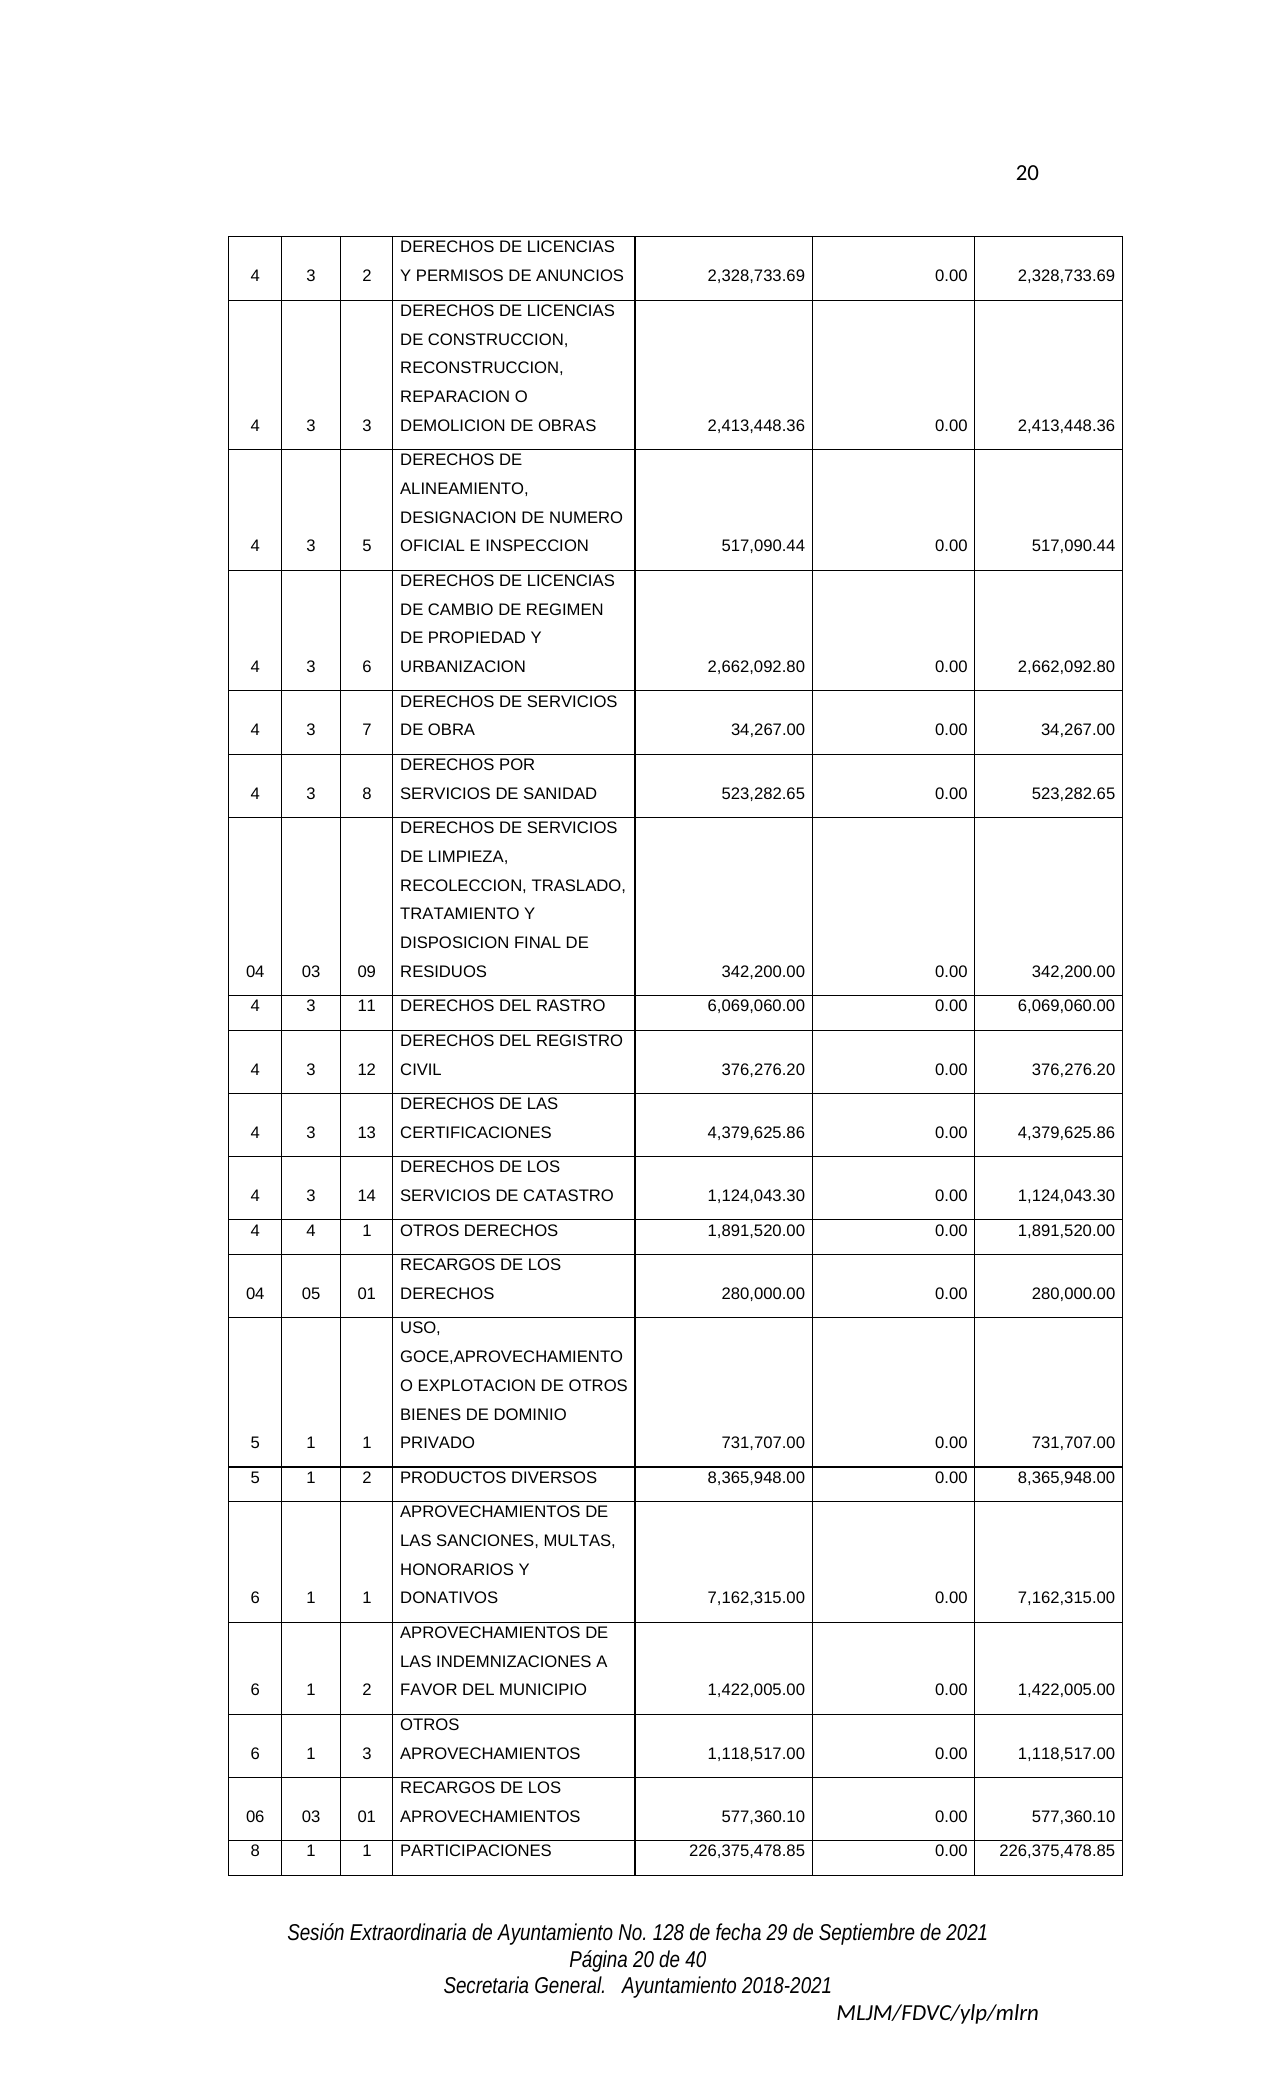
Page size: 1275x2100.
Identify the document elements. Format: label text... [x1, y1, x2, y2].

table_cell 517,090.44 [975, 450, 1122, 570]
table_cell 12 [341, 1031, 392, 1093]
table_cell 226,375,478.85 [975, 1841, 1122, 1874]
table_cell 1,422,005.00 [975, 1623, 1122, 1714]
table_cell 2,662,092.80 [636, 571, 812, 690]
table_cell 34,267.00 [975, 691, 1122, 754]
table_cell 6 [229, 1502, 281, 1622]
table_cell 2 [341, 1623, 392, 1714]
table_cell 4 [229, 691, 281, 754]
table_cell 0.00 [813, 691, 974, 754]
table_cell RECARGOS DE LOS APROVECHAMIENTOS [393, 1778, 634, 1840]
table_cell 1,422,005.00 [636, 1623, 812, 1714]
table_cell 3 [282, 1031, 340, 1093]
table_cell 2,413,448.36 [975, 301, 1122, 449]
table_cell 4 [229, 996, 281, 1029]
table_cell 6,069,060.00 [636, 996, 812, 1029]
table_cell 8 [341, 755, 392, 817]
table_cell 3 [282, 1157, 340, 1219]
table_cell PARTICIPACIONES [393, 1841, 634, 1874]
table_cell 0.00 [813, 237, 974, 299]
table_cell 0.00 [813, 1778, 974, 1840]
table_cell DERECHOS DE LOS SERVICIOS DE CATASTRO [393, 1157, 634, 1219]
table_cell 3 [282, 691, 340, 754]
table_cell 0.00 [813, 1255, 974, 1317]
table_cell 14 [341, 1157, 392, 1219]
table_cell 4 [282, 1220, 340, 1254]
table_cell 4,379,625.86 [636, 1094, 812, 1156]
table_cell 2,328,733.69 [975, 237, 1122, 299]
table_cell 523,282.65 [975, 755, 1122, 817]
table_cell DERECHOS DEL RASTRO [393, 996, 634, 1029]
table_cell 04 [229, 818, 281, 995]
table_cell DERECHOS DE SERVICIOS DE LIMPIEZA, RECOLECCION, TRASLADO, TRATAMIENTO Y DISPOSICION FINAL DE RESIDUOS [393, 818, 634, 995]
table_cell 1 [282, 1715, 340, 1777]
table_cell 3 [282, 1094, 340, 1156]
table_cell DERECHOS DE ALINEAMIENTO, DESIGNACION DE NUMERO OFICIAL E INSPECCION [393, 450, 634, 570]
table_cell 342,200.00 [636, 818, 812, 995]
table_cell 1 [282, 1468, 340, 1501]
table_cell 1 [282, 1318, 340, 1466]
table_cell 376,276.20 [636, 1031, 812, 1093]
table_cell 3 [282, 450, 340, 570]
table_cell 13 [341, 1094, 392, 1156]
table_cell 0.00 [813, 818, 974, 995]
table_cell 06 [229, 1778, 281, 1840]
table_cell 0.00 [813, 1031, 974, 1093]
table_cell 2,328,733.69 [636, 237, 812, 299]
table_cell 7,162,315.00 [975, 1502, 1122, 1622]
table_cell 1,891,520.00 [636, 1220, 812, 1254]
table_cell 1 [341, 1841, 392, 1874]
table_cell 03 [282, 1778, 340, 1840]
table_cell 1,118,517.00 [975, 1715, 1122, 1777]
table_cell 731,707.00 [636, 1318, 812, 1466]
table_cell 4 [229, 450, 281, 570]
table_cell 0.00 [813, 450, 974, 570]
table_cell 04 [229, 1255, 281, 1317]
table_cell 8,365,948.00 [975, 1468, 1122, 1501]
table_cell 11 [341, 996, 392, 1029]
table_cell 4 [229, 755, 281, 817]
table_cell 523,282.65 [636, 755, 812, 817]
table_cell 3 [282, 301, 340, 449]
table_cell OTROS APROVECHAMIENTOS [393, 1715, 634, 1777]
table_cell 4 [229, 571, 281, 690]
table_cell 0.00 [813, 301, 974, 449]
table_cell 05 [282, 1255, 340, 1317]
table_cell RECARGOS DE LOS DERECHOS [393, 1255, 634, 1317]
table_cell 1 [341, 1502, 392, 1622]
table_cell 1,124,043.30 [975, 1157, 1122, 1219]
table_cell 517,090.44 [636, 450, 812, 570]
table_cell 1,118,517.00 [636, 1715, 812, 1777]
table_cell 5 [341, 450, 392, 570]
table_cell 0.00 [813, 1220, 974, 1254]
table_cell 4,379,625.86 [975, 1094, 1122, 1156]
table_cell 3 [282, 571, 340, 690]
table_cell APROVECHAMIENTOS DE LAS SANCIONES, MULTAS, HONORARIOS Y DONATIVOS [393, 1502, 634, 1622]
table_cell 1 [341, 1318, 392, 1466]
table_cell 3 [282, 996, 340, 1029]
table_cell 0.00 [813, 1502, 974, 1622]
table_cell 2 [341, 237, 392, 299]
table_cell 6,069,060.00 [975, 996, 1122, 1029]
table_cell 5 [229, 1468, 281, 1501]
table_cell 7,162,315.00 [636, 1502, 812, 1622]
table_cell 09 [341, 818, 392, 995]
table_cell 6 [341, 571, 392, 690]
table_cell 3 [341, 301, 392, 449]
table_cell 34,267.00 [636, 691, 812, 754]
table_cell 2,413,448.36 [636, 301, 812, 449]
table_cell DERECHOS DE LICENCIAS Y PERMISOS DE ANUNCIOS [393, 237, 634, 299]
table_cell 1 [282, 1841, 340, 1874]
table_cell 0.00 [813, 1841, 974, 1874]
table_cell 5 [229, 1318, 281, 1466]
table_cell 376,276.20 [975, 1031, 1122, 1093]
table_cell 4 [229, 1220, 281, 1254]
table_cell DERECHOS DE LICENCIAS DE CONSTRUCCION, RECONSTRUCCION, REPARACION O DEMOLICION DE OBRAS [393, 301, 634, 449]
table_cell 4 [229, 1094, 281, 1156]
table_cell 0.00 [813, 1468, 974, 1501]
table_cell 4 [229, 1157, 281, 1219]
table_cell 731,707.00 [975, 1318, 1122, 1466]
table_cell PRODUCTOS DIVERSOS [393, 1468, 634, 1501]
table_cell 0.00 [813, 1623, 974, 1714]
table_cell 342,200.00 [975, 818, 1122, 995]
table_cell 2 [341, 1468, 392, 1501]
table_cell 2,662,092.80 [975, 571, 1122, 690]
table_cell 3 [282, 237, 340, 299]
table_cell 0.00 [813, 1318, 974, 1466]
table_cell 01 [341, 1778, 392, 1840]
table_cell DERECHOS DE SERVICIOS DE OBRA [393, 691, 634, 754]
table_cell 280,000.00 [636, 1255, 812, 1317]
table_cell OTROS DERECHOS [393, 1220, 634, 1254]
table_cell 1 [282, 1623, 340, 1714]
table_cell 577,360.10 [636, 1778, 812, 1840]
table_cell 0.00 [813, 1715, 974, 1777]
table_cell 1,891,520.00 [975, 1220, 1122, 1254]
table_cell 0.00 [813, 755, 974, 817]
table_cell APROVECHAMIENTOS DE LAS INDEMNIZACIONES A FAVOR DEL MUNICIPIO [393, 1623, 634, 1714]
table_cell 1 [341, 1220, 392, 1254]
table_cell 8,365,948.00 [636, 1468, 812, 1501]
table_cell DERECHOS DE LICENCIAS DE CAMBIO DE REGIMEN DE PROPIEDAD Y URBANIZACION [393, 571, 634, 690]
table_cell 4 [229, 1031, 281, 1093]
table_cell 8 [229, 1841, 281, 1874]
table_cell 01 [341, 1255, 392, 1317]
table_cell 1,124,043.30 [636, 1157, 812, 1219]
table_cell 226,375,478.85 [636, 1841, 812, 1874]
table_cell 3 [341, 1715, 392, 1777]
table_cell 03 [282, 818, 340, 995]
table_cell DERECHOS DE LAS CERTIFICACIONES [393, 1094, 634, 1156]
table_cell 0.00 [813, 996, 974, 1029]
table_cell 1 [282, 1502, 340, 1622]
table_cell 577,360.10 [975, 1778, 1122, 1840]
table_cell 0.00 [813, 571, 974, 690]
table_cell 280,000.00 [975, 1255, 1122, 1317]
table_cell 6 [229, 1715, 281, 1777]
table_cell 0.00 [813, 1157, 974, 1219]
table_cell 4 [229, 237, 281, 299]
table_cell USO, GOCE,APROVECHAMIENTO O EXPLOTACION DE OTROS BIENES DE DOMINIO PRIVADO [393, 1318, 634, 1466]
table_cell 6 [229, 1623, 281, 1714]
table_cell 4 [229, 301, 281, 449]
table_cell DERECHOS POR SERVICIOS DE SANIDAD [393, 755, 634, 817]
table_cell 0.00 [813, 1094, 974, 1156]
table_cell 3 [282, 755, 340, 817]
table_cell DERECHOS DEL REGISTRO CIVIL [393, 1031, 634, 1093]
table_cell 7 [341, 691, 392, 754]
